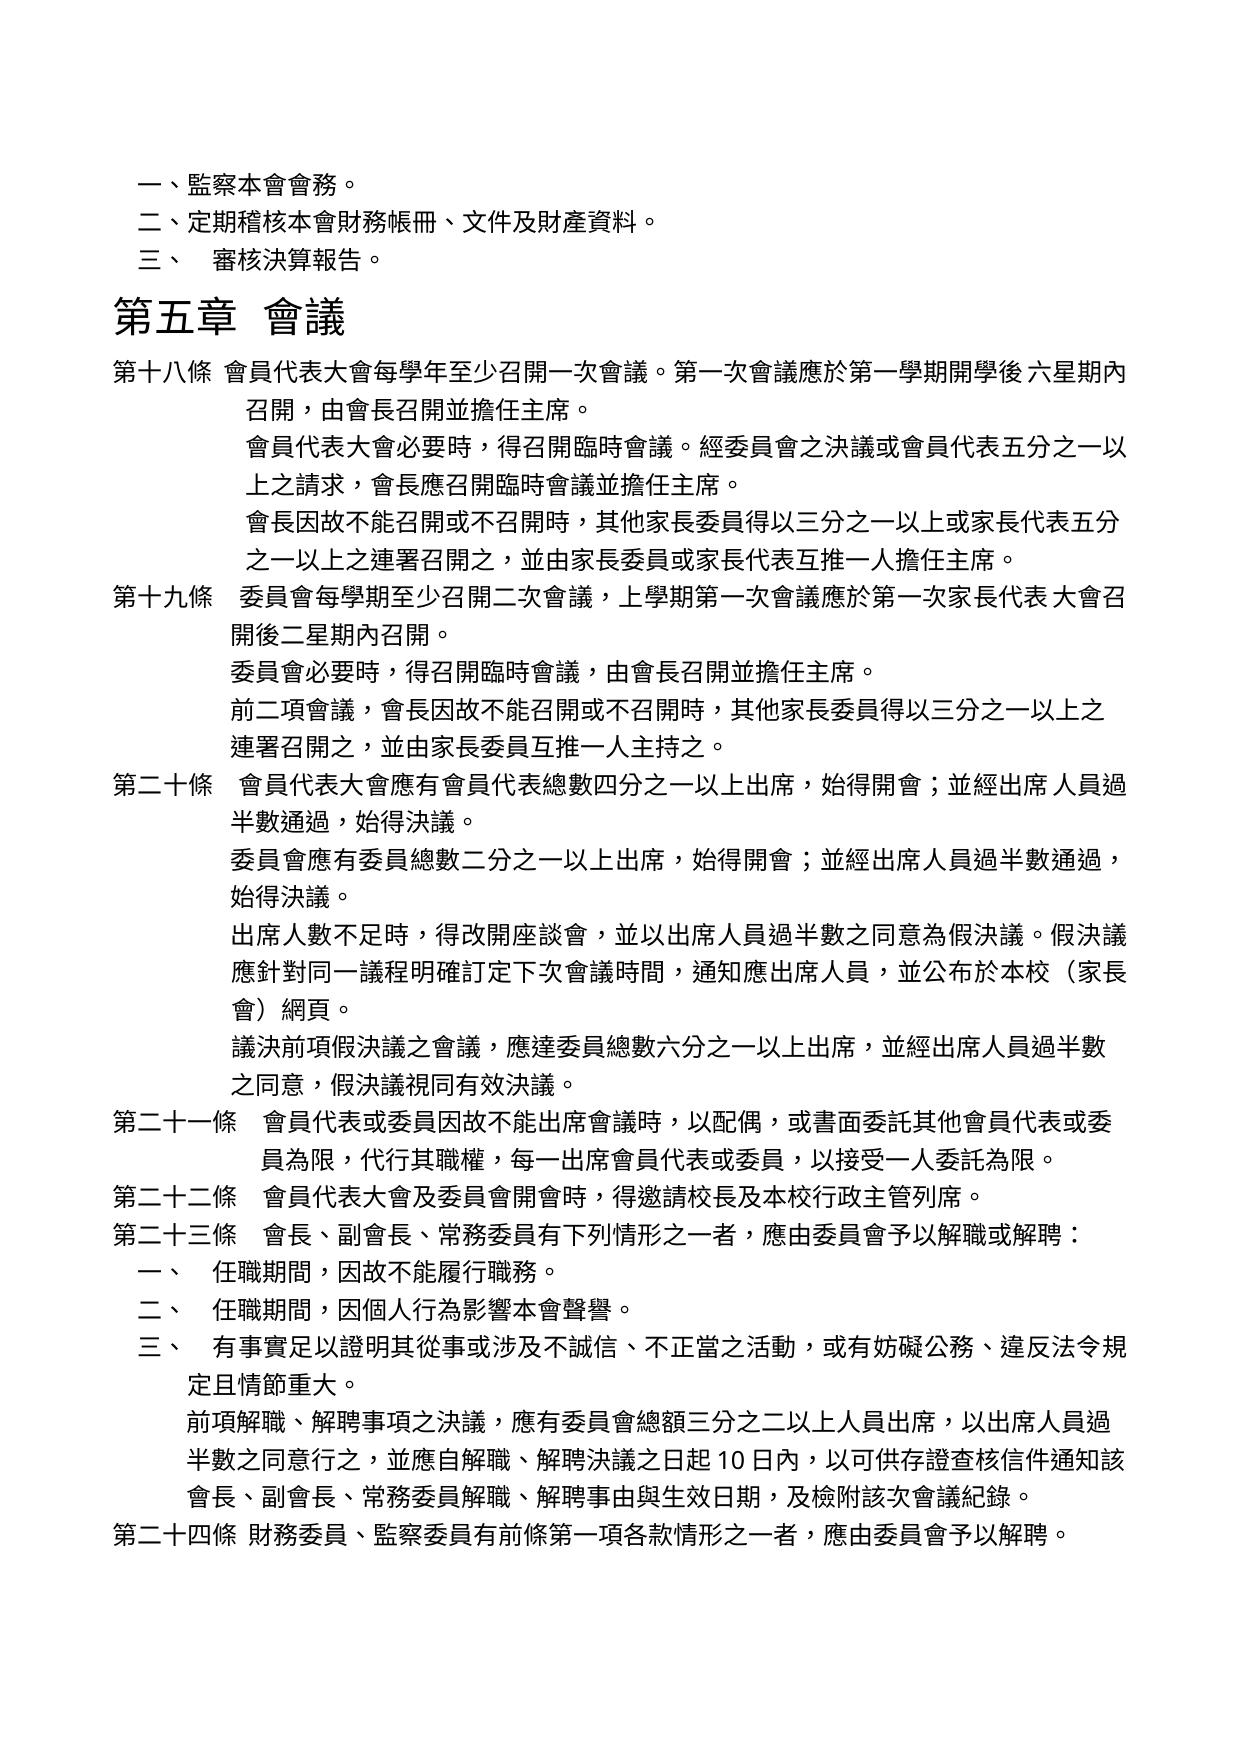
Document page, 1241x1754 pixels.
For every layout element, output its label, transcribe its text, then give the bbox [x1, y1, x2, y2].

text 第二十三條 會長、副會長、常務委員有下列情形之一者，應由委員會予以解職或解聘： [112, 1214, 1128, 1252]
text 議決前項假決議之會議，應達委員總數六分之一以上出席，並經出席人員過半數 [231, 1027, 1128, 1064]
text 第十八條 會員代表大會每學年至少召開一次會議。第一次會議應於第一學期開學後六星期內召開，由會長召開並擔任主席。 [112, 352, 1128, 427]
text 會長因故不能召開或不召開時，其他家長委員得以三分之一以上或家長代表五分之一以上之連署召開之，並由家長委員或家長代表互推一人擔任主席。 [245, 502, 1128, 577]
text 出席人數不足時，得改開座談會，並以出席人員過半數之同意為假決議。假決議應針對同一議程明確訂定下次會議時間，通知應出席人員，並公布於本校（家長會）網頁。 [231, 914, 1128, 1027]
text 委員會必要時，得召開臨時會議，由會長召開並擔任主席。 [186, 652, 1128, 689]
list 監察本會會務。 [137, 164, 1128, 202]
text 第二十四條 財務委員、監察委員有前條第一項各款情形之一者，應由委員會予以解聘。 [112, 1514, 1128, 1552]
text 會員代表大會必要時，得召開臨時會議。經委員會之決議或會員代表五分之一以上之請求，會長應召開臨時會議並擔任主席。 [245, 427, 1128, 502]
text 之同意，假決議視同有效決議。 [216, 1064, 1128, 1102]
text 第二十條 會員代表大會應有會員代表總數四分之一以上出席，始得開會；並經出席人員過半數通過，始得決議。 [112, 764, 1128, 839]
list 審核決算報告。 [137, 239, 1128, 277]
text 委員會應有委員總數二分之一以上出席，始得開會；並經出席人員過半數通過，始得決議。 [231, 839, 1128, 914]
text 第十九條 委員會每學期至少召開二次會議，上學期第一次會議應於第一次家長代表大會召開後二星期內召開。 [112, 577, 1128, 652]
list 任職期間，因個人行為影響本會聲譽。 [137, 1289, 1128, 1327]
text 前二項會議，會長因故不能召開或不召開時，其他家長委員得以三分之一以上之連署召開之，並由家長委員互推一人主持之。 [231, 689, 1128, 764]
list 會議 [112, 277, 1128, 352]
text 第二十二條 會員代表大會及委員會開會時，得邀請校長及本校行政主管列席。 [112, 1177, 1128, 1214]
text 前項解職、解聘事項之決議，應有委員會總額三分之二以上人員出席，以出席人員過半數之同意行之，並應自解職、解聘決議之日起10日內，以可供存證查核信件通知該會長、副會長、常務委員解職、解聘事由與生效日期，及檢附該次會議紀錄。 [186, 1402, 1128, 1514]
list 有事實足以證明其從事或涉及不誠信、不正當之活動，或有妨礙公務、違反法令規定且情節重大。 [137, 1327, 1128, 1402]
text 第二十一條 會員代表或委員因故不能出席會議時，以配偶，或書面委託其他會員代表或委員為限，代行其職權，每一出席會員代表或委員，以接受一人委託為限。 [112, 1102, 1128, 1177]
list 任職期間，因故不能履行職務。 [137, 1252, 1128, 1289]
list 定期稽核本會財務帳冊、文件及財產資料。 [137, 202, 1128, 239]
